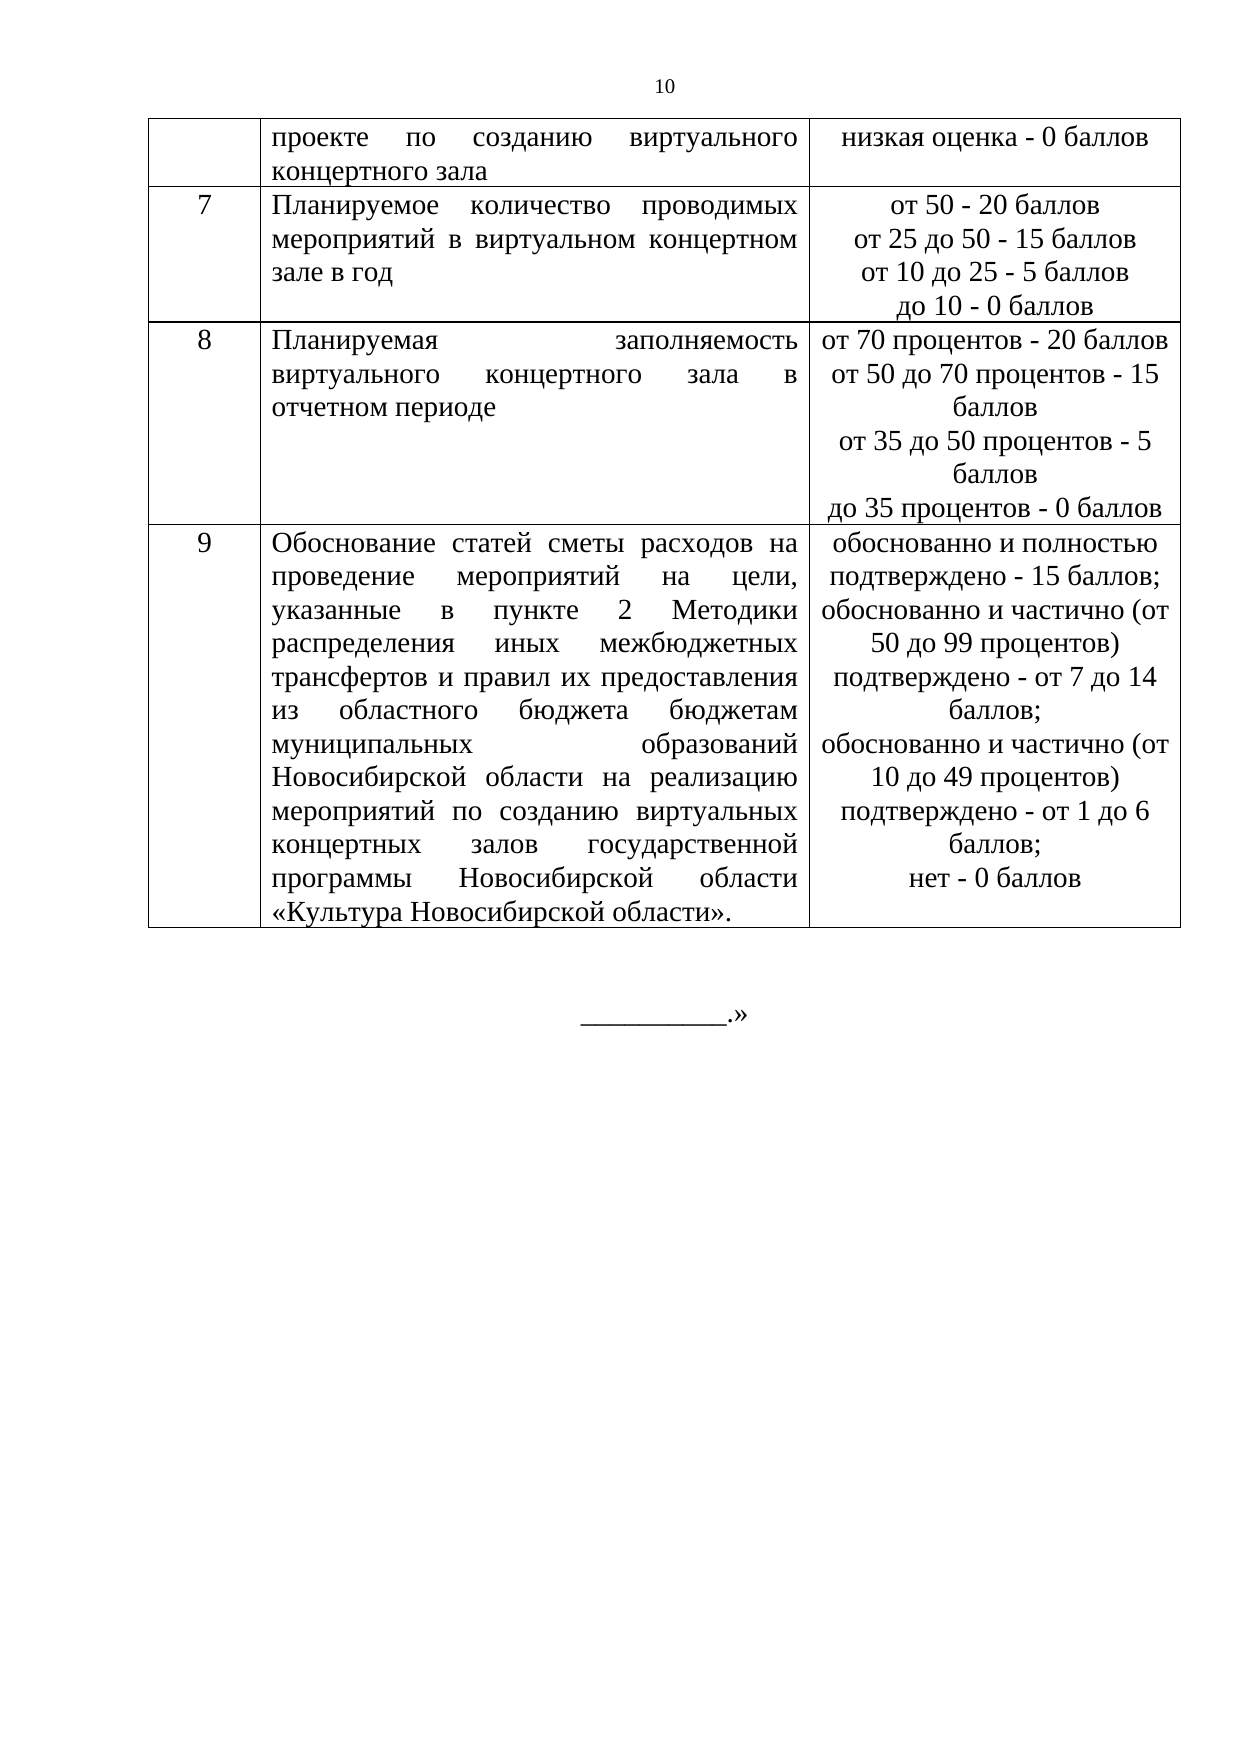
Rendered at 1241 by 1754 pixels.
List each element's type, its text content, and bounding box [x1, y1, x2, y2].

table_cell от 50 - 20 баллов от 25 до 50 - 15 баллов от 10 до 25 - 5 баллов до 10 - 0 баллов [810, 187, 1180, 321]
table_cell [810, 119, 1180, 186]
table_cell от 70 процентов - 20 баллов от 50 до 70 процентов - 15 баллов от 35 до 50 процентов - 5 баллов до 35 процентов - 0 баллов [810, 323, 1180, 524]
table_cell 9 [149, 525, 260, 927]
table_cell 8 [149, 323, 260, 524]
table_cell 6 [149, 119, 260, 186]
table_cell Планируемая заполняемость виртуального концертного зала в отчетном периоде [261, 323, 809, 524]
table_cell Обоснование статей сметы расходов на проведение мероприятий на цели, указанные в пункте 2 Методики распределения иных межбюджетных трансфертов и правил их предоставления из областного бюджета бюджетам муниципальных образований Новосибирской области на реализацию мероприятий по созданию виртуальных концертных залов государственной программы Новосибирской области «Культура Новосибирской области». [261, 525, 809, 927]
table_cell 7 [149, 187, 260, 321]
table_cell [261, 119, 809, 186]
text __________.» [148, 995, 1181, 1029]
table_cell Планируемое количество проводимых мероприятий в виртуальном концертном зале в год [261, 187, 809, 321]
table_cell обоснованно и полностью подтверждено - 15 баллов; обоснованно и частично (от 50 до 99 процентов) подтверждено - от 7 до 14 баллов; обоснованно и частично (от 10 до 49 процентов) подтверждено - от 1 до 6 баллов; нет - 0 баллов [810, 525, 1180, 927]
